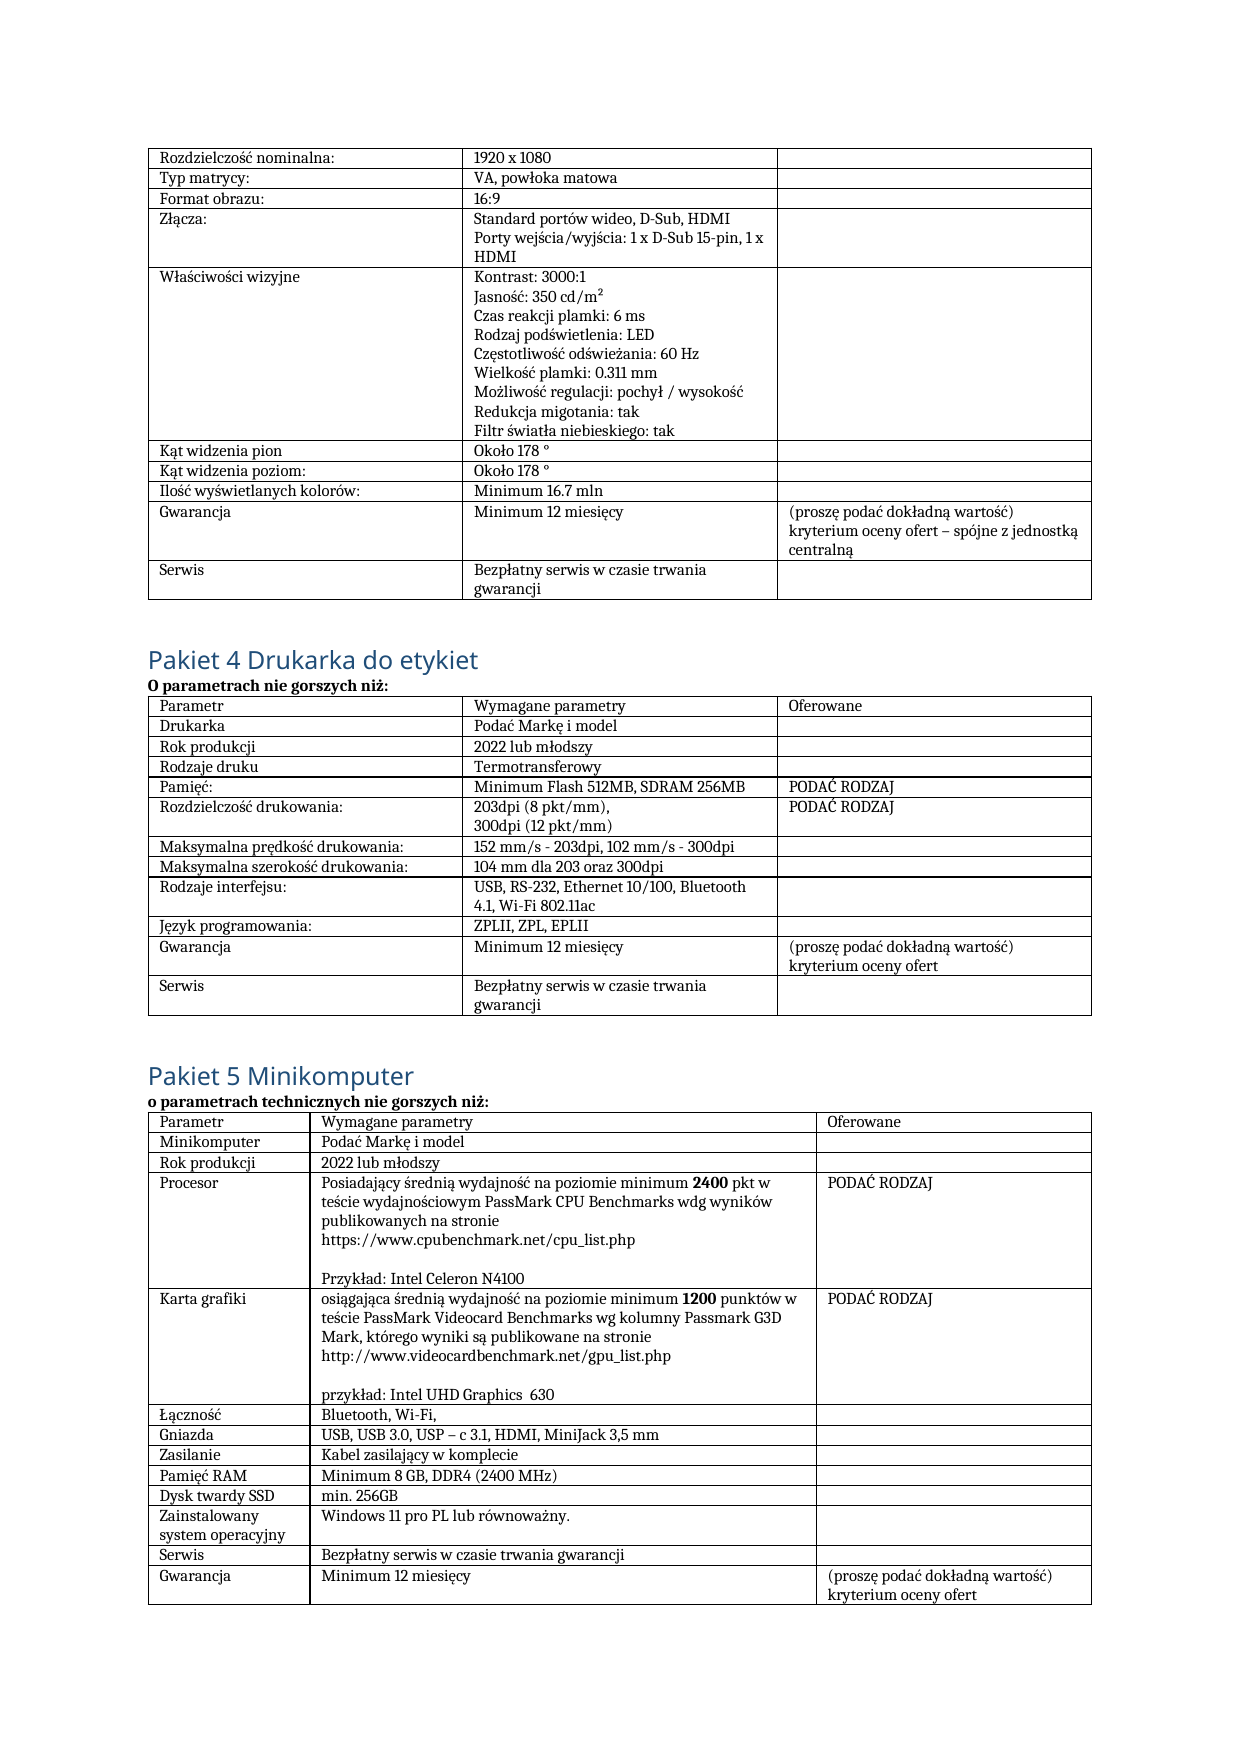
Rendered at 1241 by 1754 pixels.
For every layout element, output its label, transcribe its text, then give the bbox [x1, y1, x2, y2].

table_cell 152 mm/s - 203dpi, 102 mm/s - 300dpi [463, 837, 777, 856]
table_cell osiągająca średnią wydajność na poziomie minimum 1200 punktów w teście PassMark Videocard Benchmarks wg kolumny Passmark G3D Mark, którego wyniki są publikowane na stronie http://www.videocardbenchmark.net/gpu_list.php przykład: Intel UHD Graphics 630 [311, 1289, 816, 1404]
table_header Oferowane [817, 1113, 1091, 1132]
table_cell Około 178 ° [463, 441, 777, 461]
table_cell [778, 441, 1091, 461]
table_cell Kąt widzenia poziom: [149, 462, 462, 481]
table_cell [817, 1426, 1091, 1445]
table_cell USB, RS-232, Ethernet 10/100, Bluetooth 4.1, Wi-Fi 802.11ac [463, 878, 777, 916]
table_cell 16:9 [463, 189, 777, 208]
table_cell PODAĆ RODZAJ [817, 1289, 1091, 1404]
table_cell Właściwości wizyjne [149, 268, 462, 440]
table_cell [778, 878, 1091, 916]
table_cell Windows 11 pro PL lub równoważny. [311, 1506, 816, 1545]
table_cell Dysk twardy SSD [149, 1486, 309, 1505]
table_cell Minimum Flash 512MB, SDRAM 256MB [463, 778, 777, 797]
table_cell [817, 1133, 1091, 1152]
table_cell Format obrazu: [149, 189, 462, 208]
table_cell Minimum 12 miesięcy [311, 1566, 816, 1604]
table_cell 1920 x 1080 [463, 149, 777, 168]
table_cell Pamięć: [149, 778, 462, 797]
table_cell Minimum 12 miesięcy [463, 937, 777, 975]
table_cell Minimum 8 GB, DDR4 (2400 MHz) [311, 1466, 816, 1485]
table_cell PODAĆ RODZAJ [817, 1173, 1091, 1288]
table_cell [778, 149, 1091, 168]
table_cell Karta grafiki [149, 1289, 309, 1404]
table_header Parametr [149, 697, 462, 716]
table_cell Serwis [149, 561, 462, 599]
table_cell ZPLII, ZPL, EPLII [463, 917, 777, 936]
table_cell Kąt widzenia pion [149, 441, 462, 461]
table_cell 2022 lub młodszy [311, 1153, 816, 1172]
table_cell (proszę podać dokładną wartość) kryterium oceny ofert – spójne z jednostką centralną [778, 502, 1091, 559]
table_cell Posiadający średnią wydajność na poziomie minimum 2400 pkt w teście wydajnościowym PassMark CPU Benchmarks wdg wyników publikowanych na stronie https://www.cpubenchmark.net/cpu_list.php Przykład: Intel Celeron N4100 [311, 1173, 816, 1288]
table_cell [778, 857, 1091, 876]
table_cell Bezpłatny serwis w czasie trwania gwarancji [463, 976, 777, 1015]
table_cell [778, 561, 1091, 599]
table_cell Kabel zasilający w komplecie [311, 1446, 816, 1465]
table_cell Minimum 12 miesięcy [463, 502, 777, 559]
table_cell (proszę podać dokładną wartość) kryterium oceny ofert [817, 1566, 1091, 1604]
table_cell (proszę podać dokładną wartość) kryterium oceny ofert [778, 937, 1091, 975]
table_cell [778, 462, 1091, 481]
table_cell [817, 1506, 1091, 1545]
table_cell [778, 169, 1091, 188]
table_cell [778, 209, 1091, 267]
table_cell Zasilanie [149, 1446, 309, 1465]
table_cell Rozdzielczość nominalna: [149, 149, 462, 168]
table_cell Rok produkcji [149, 737, 462, 756]
table_cell Rok produkcji [149, 1153, 309, 1172]
table_cell USB, USB 3.0, USP – c 3.1, HDMI, MiniJack 3,5 mm [311, 1426, 816, 1445]
table_cell 203dpi (8 pkt/mm), 300dpi (12 pkt/mm) [463, 798, 777, 836]
table_cell Serwis [149, 1546, 309, 1565]
table_cell Procesor [149, 1173, 309, 1288]
table_cell Ilość wyświetlanych kolorów: [149, 482, 462, 501]
table_cell Około 178 ° [463, 462, 777, 481]
table_cell Pamięć RAM [149, 1466, 309, 1485]
table_cell [778, 976, 1091, 1015]
table_cell Typ matrycy: [149, 169, 462, 188]
table_cell Termotransferowy [463, 757, 777, 776]
table_header Wymagane parametry [463, 697, 777, 716]
table_cell [778, 757, 1091, 776]
table_header Wymagane parametry [311, 1113, 816, 1132]
table_cell Bezpłatny serwis w czasie trwania gwarancji [463, 561, 777, 599]
table_cell [817, 1486, 1091, 1505]
table_cell [778, 189, 1091, 208]
table_cell Maksymalna prędkość drukowania: [149, 837, 462, 856]
table_cell [817, 1405, 1091, 1424]
table_cell Rodzaje interfejsu: [149, 878, 462, 916]
text O parametrach nie gorszych niż: [148, 676, 1093, 696]
table_cell [778, 737, 1091, 756]
table_cell Gwarancja [149, 937, 462, 975]
table_cell Gwarancja [149, 1566, 309, 1604]
table_cell [778, 837, 1091, 856]
table_cell Gniazda [149, 1426, 309, 1445]
table_cell [817, 1153, 1091, 1172]
text o parametrach technicznych nie gorszych niż: [148, 1092, 1093, 1112]
table_cell Rozdzielczość drukowania: [149, 798, 462, 836]
table_cell [817, 1446, 1091, 1465]
table_cell [778, 268, 1091, 440]
table_cell Rodzaje druku [149, 757, 462, 776]
table_cell Złącza: [149, 209, 462, 267]
table_cell Bluetooth, Wi-Fi, [311, 1405, 816, 1424]
table_cell [778, 717, 1091, 736]
table_cell Bezpłatny serwis w czasie trwania gwarancji [311, 1546, 816, 1565]
table_cell Podać Markę i model [463, 717, 777, 736]
table_cell Łączność [149, 1405, 309, 1424]
table_cell Standard portów wideo, D-Sub, HDMI Porty wejścia/wyjścia: 1 x D-Sub 15-pin, 1 x HDMI [463, 209, 777, 267]
table_cell PODAĆ RODZAJ [778, 798, 1091, 836]
table_header Parametr [149, 1113, 309, 1132]
table_cell min. 256GB [311, 1486, 816, 1505]
table_cell [778, 917, 1091, 936]
table_cell PODAĆ RODZAJ [778, 778, 1091, 797]
table_cell Minimum 16.7 mln [463, 482, 777, 501]
table_cell 104 mm dla 203 oraz 300dpi [463, 857, 777, 876]
table_cell Gwarancja [149, 502, 462, 559]
table_cell Serwis [149, 976, 462, 1015]
table_cell VA, powłoka matowa [463, 169, 777, 188]
table_cell 2022 lub młodszy [463, 737, 777, 756]
table_cell [817, 1466, 1091, 1485]
subtitle Pakiet 4 Drukarka do etykiet [148, 642, 1093, 676]
table_cell Podać Markę i model [311, 1133, 816, 1152]
table_cell Drukarka [149, 717, 462, 736]
table_header Oferowane [778, 697, 1091, 716]
table_cell Zainstalowany system operacyjny [149, 1506, 309, 1545]
table_cell Język programowania: [149, 917, 462, 936]
table_cell Maksymalna szerokość drukowania: [149, 857, 462, 876]
table_cell Kontrast: 3000:1 Jasność: 350 cd/m² Czas reakcji plamki: 6 ms Rodzaj podświetlenia: LED Częstotliwość odświeżania: 60 Hz Wielkość plamki: 0.311 mm Możliwość regulacji: pochył / wysokość Redukcja migotania: tak Filtr światła niebieskiego: tak [463, 268, 777, 440]
table_cell Minikomputer [149, 1133, 309, 1152]
table_cell [817, 1546, 1091, 1565]
table_cell [778, 482, 1091, 501]
subtitle Pakiet 5 Minikomputer [148, 1058, 1093, 1092]
